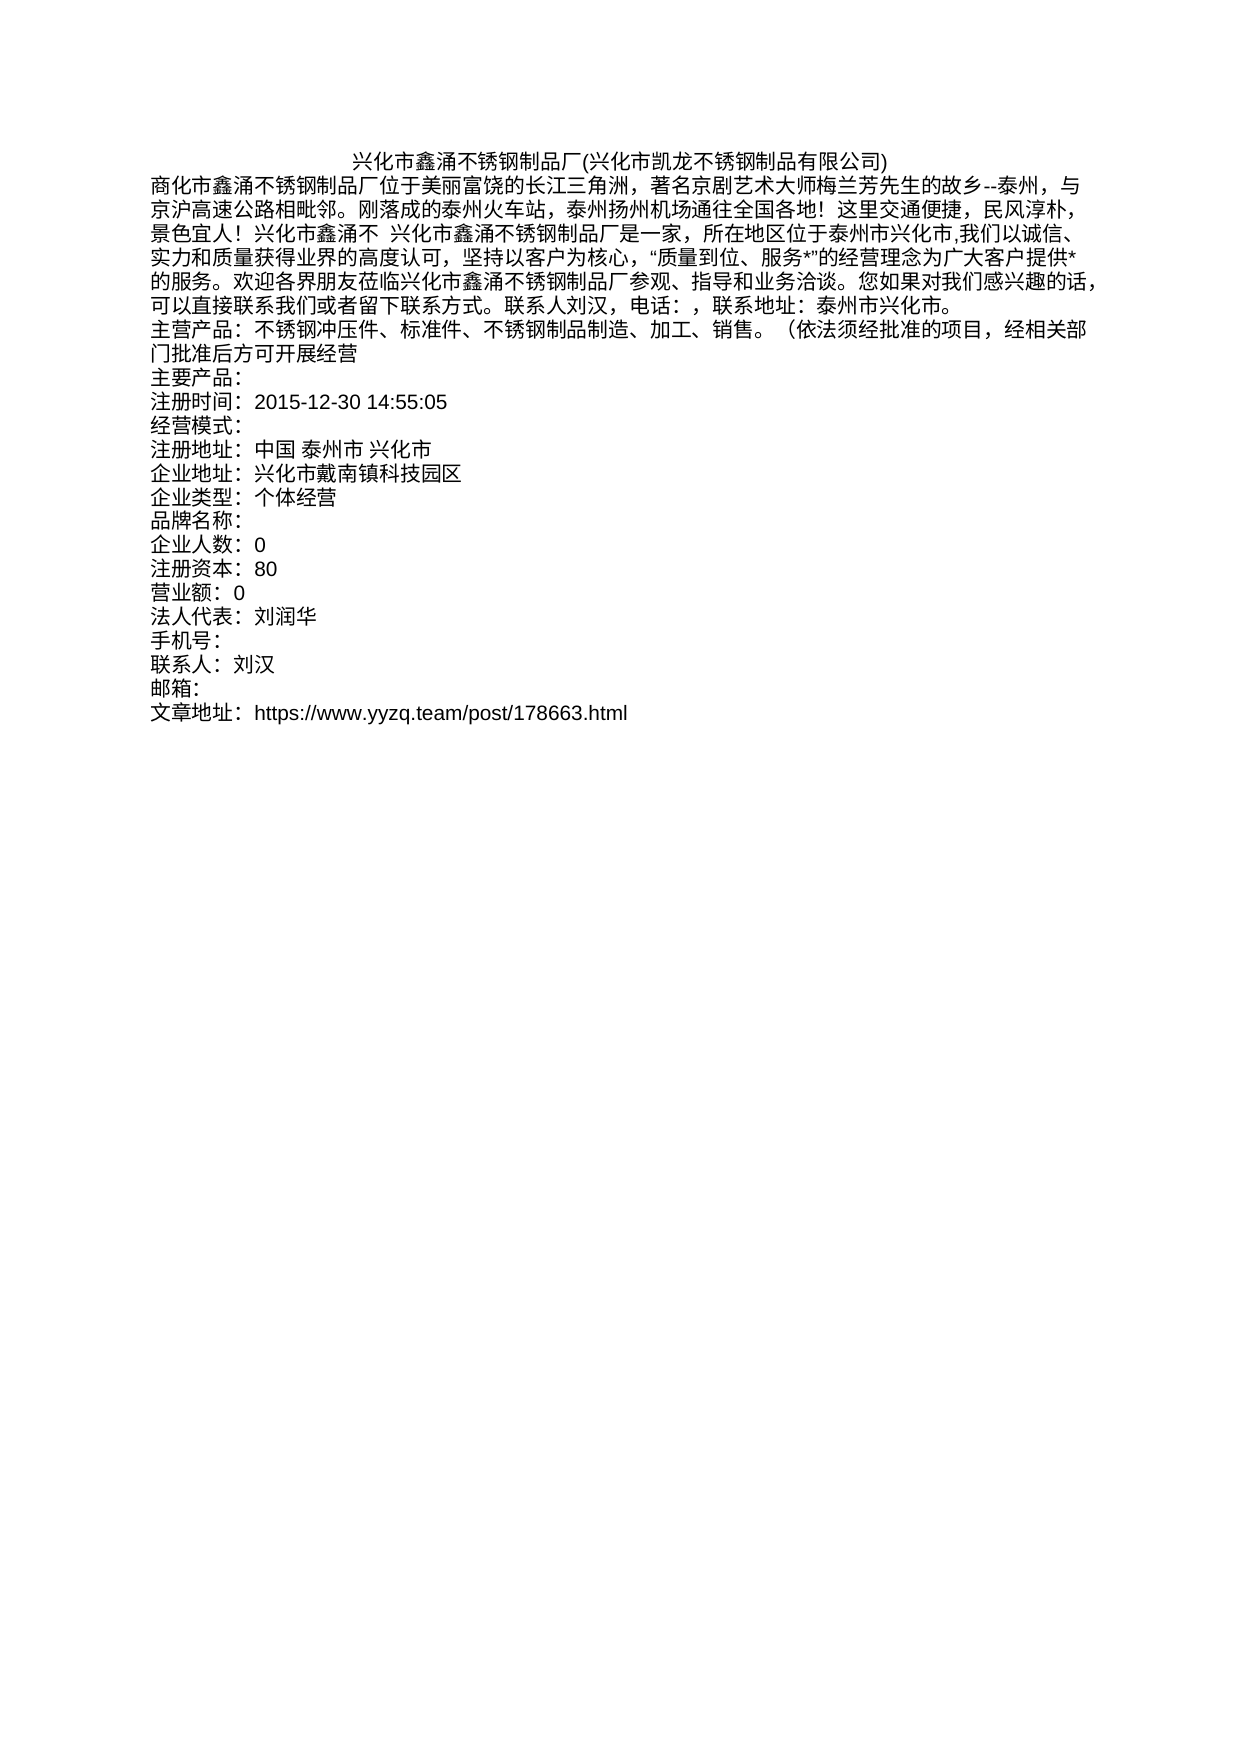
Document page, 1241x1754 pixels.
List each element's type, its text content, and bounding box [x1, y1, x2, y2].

text 手机号： [150, 629, 1090, 653]
text 注册地址：中国 泰州市 兴化市 [150, 437, 1090, 461]
text 邮箱： [150, 677, 1090, 701]
text 品牌名称： [150, 509, 1090, 533]
text 主营产品：不锈钢冲压件、标准件、不锈钢制品制造、加工、销售。（依法须经批准的项目，经相关部门批准后方可开展经营 [150, 318, 1090, 366]
text 法人代表：刘润华 [150, 605, 1090, 629]
text 企业地址：兴化市戴南镇科技园区 [150, 461, 1090, 485]
text 兴化市鑫涌不锈钢制品厂(兴化市凯龙不锈钢制品有限公司) [150, 150, 1090, 174]
text 注册时间：2015-12-30 14:55:05 [150, 389, 1090, 413]
text 主要产品： [150, 366, 1090, 389]
text 联系人：刘汉 [150, 653, 1090, 677]
text 营业额：0 [150, 581, 1090, 605]
text 注册资本：80 [150, 557, 1090, 581]
text 商化市鑫涌不锈钢制品厂位于美丽富饶的长江三角洲，著名京剧艺术大师梅兰芳先生的故乡--泰州，与京沪高速公路相毗邻。刚落成的泰州火车站，泰州扬州机场通往全国各地！这里交通便捷，民风淳朴，景色宜人！兴化市鑫涌不 兴化市鑫涌不锈钢制品厂是一家，所在地区位于泰州市兴化市,我们以诚信、实力和质量获得业界的高度认可，坚持以客户为核心，“质量到位、服务*”的经营理念为广大客户提供*的服务。欢迎各界朋友莅临兴化市鑫涌不锈钢制品厂参观、指导和业务洽谈。您如果对我们感兴趣的话，可以直接联系我们或者留下联系方式。联系人刘汉，电话：，联系地址：泰州市兴化市。 [150, 174, 1090, 318]
text 文章地址：https://www.yyzq.team/post/178663.html [150, 701, 1090, 725]
text 经营模式： [150, 413, 1090, 437]
text 企业人数：0 [150, 533, 1090, 557]
text 企业类型：个体经营 [150, 485, 1090, 509]
